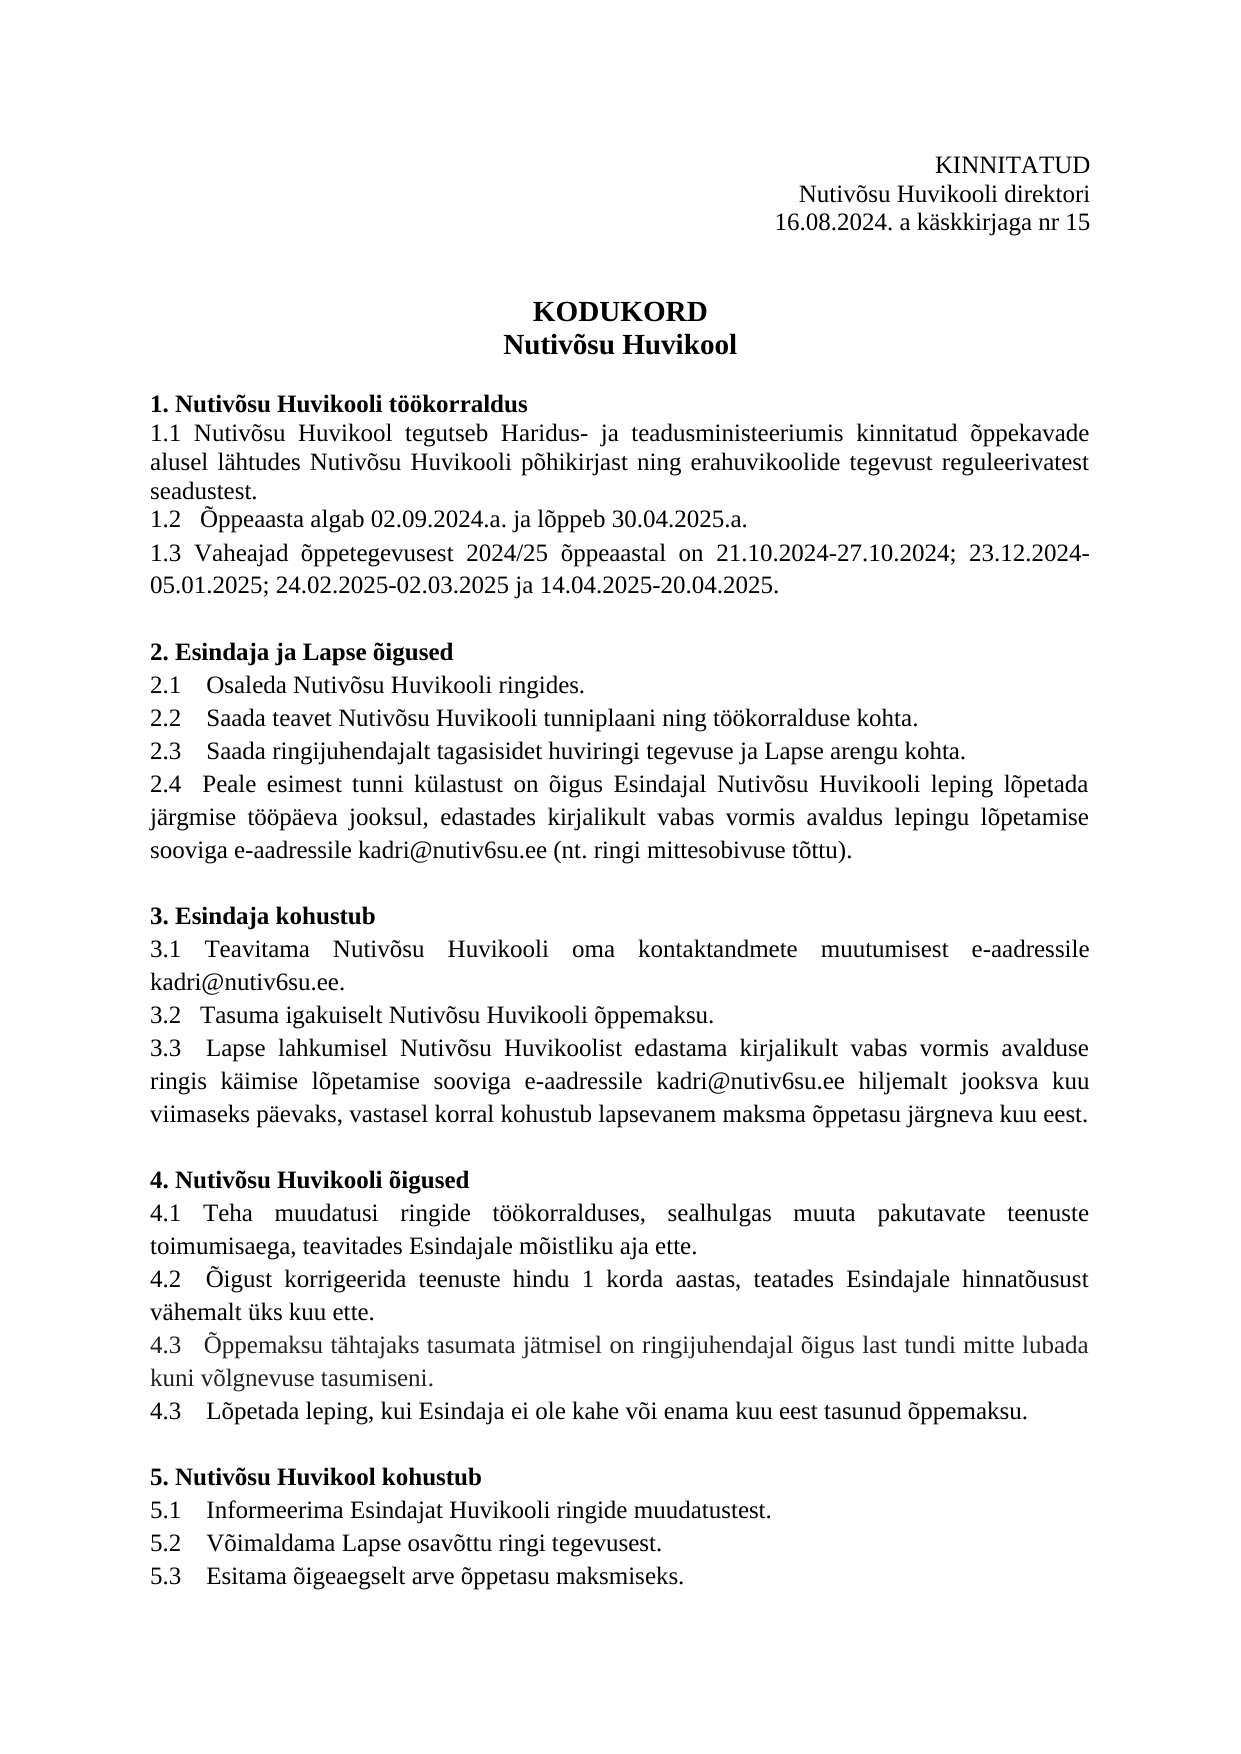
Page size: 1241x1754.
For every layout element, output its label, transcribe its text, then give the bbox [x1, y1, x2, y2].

text 4.2 Õigust korrigeerida teenuste hindu 1 korda aastas, teatades Esindajale hinnatõusust vähemalt üks kuu ette. [150, 1264, 1090, 1326]
text Nutivõsu Huvikooli direktori [150, 179, 1090, 207]
text 2.1 Osaleda Nutivõsu Huvikooli ringides. [150, 670, 1090, 698]
text 5.1 Informeerima Esindajat Huvikooli ringide muudatustest. [150, 1495, 1090, 1524]
text 5. Nutivõsu Huvikool kohustub [150, 1462, 1090, 1491]
text 3.2 Tasuma igakuiselt Nutivõsu Huvikooli õppemaksu. [150, 1000, 1090, 1029]
text 4.3 Lõpetada leping, kui Esindaja ei ole kahe või enama kuu eest tasunud õppemaksu. [150, 1396, 1090, 1425]
text 5.2 Võimaldama Lapse osavõttu ringi tegevusest. [150, 1528, 1090, 1557]
text KINNITATUD [150, 150, 1090, 179]
text 3.1 Teavitama Nutivõsu Huvikooli oma kontaktandmete muutumisest e-aadressile kadri@nutiv6su.ee. [150, 934, 1090, 996]
text 1. Nutivõsu Huvikooli töökorraldus [150, 389, 1090, 418]
text 1.1 Nutivõsu Huvikool tegutseb Haridus- ja teadusministeeriumis kinnitatud õppekavade alusel lähtudes Nutivõsu Huvikooli põhikirjast ning erahuvikoolide tegevust reguleerivatest seadustest. [150, 418, 1090, 504]
text 2.4 Peale esimest tunni külastust on õigus Esindajal Nutivõsu Huvikooli leping lõpetada järgmise tööpäeva jooksul, edastades kirjalikult vabas vormis avaldus lepingu lõpetamise sooviga e-aadressile kadri@nutiv6su.ee (nt. ringi mittesobivuse tõttu). [150, 769, 1090, 863]
text 2.2 Saada teavet Nutivõsu Huvikooli tunniplaani ning töökorralduse kohta. [150, 703, 1090, 731]
text KODUKORD [150, 294, 1090, 327]
text 3. Esindaja kohustub [150, 901, 1090, 929]
text 1.3 Vaheajad õppetegevusest 2024/25 õppeaastal on 21.10.2024-27.10.2024; 23.12.2024-05.01.2025; 24.02.2025-02.03.2025 ja 14.04.2025-20.04.2025. [150, 538, 1090, 599]
text 5.3 Esitama õigeaegselt arve õppetasu maksmiseks. [150, 1561, 1090, 1590]
text 4.1 Teha muudatusi ringide töökorralduses, sealhulgas muuta pakutavate teenuste toimumisaega, teavitades Esindajale mõistliku aja ette. [150, 1198, 1090, 1260]
text 3.3 Lapse lahkumisel Nutivõsu Huvikoolist edastama kirjalikult vabas vormis avalduse ringis käimise lõpetamise sooviga e-aadressile kadri@nutiv6su.ee hiljemalt jooksva kuu viimaseks päevaks, vastasel korral kohustub lapsevanem maksma õppetasu järgneva kuu eest. [150, 1033, 1090, 1128]
text 4. Nutivõsu Huvikooli õigused [150, 1165, 1090, 1194]
text Nutivõsu Huvikool [150, 327, 1090, 361]
text 4.3 Õppemaksu tähtajaks tasumata jätmisel on ringijuhendajal õigus last tundi mitte lubada kuni võlgnevuse tasumiseni. [150, 1359, 1090, 1392]
text 2. Esindaja ja Lapse õigused [150, 637, 1090, 665]
text 1.2 Õppeaasta algab 02.09.2024.a. ja lõppeb 30.04.2025.a. [150, 504, 1090, 533]
text 2.3 Saada ringijuhendajalt tagasisidet huviringi tegevuse ja Lapse arengu kohta. [150, 736, 1090, 764]
text 16.08.2024. a käskkirjaga nr 15 [150, 207, 1090, 236]
